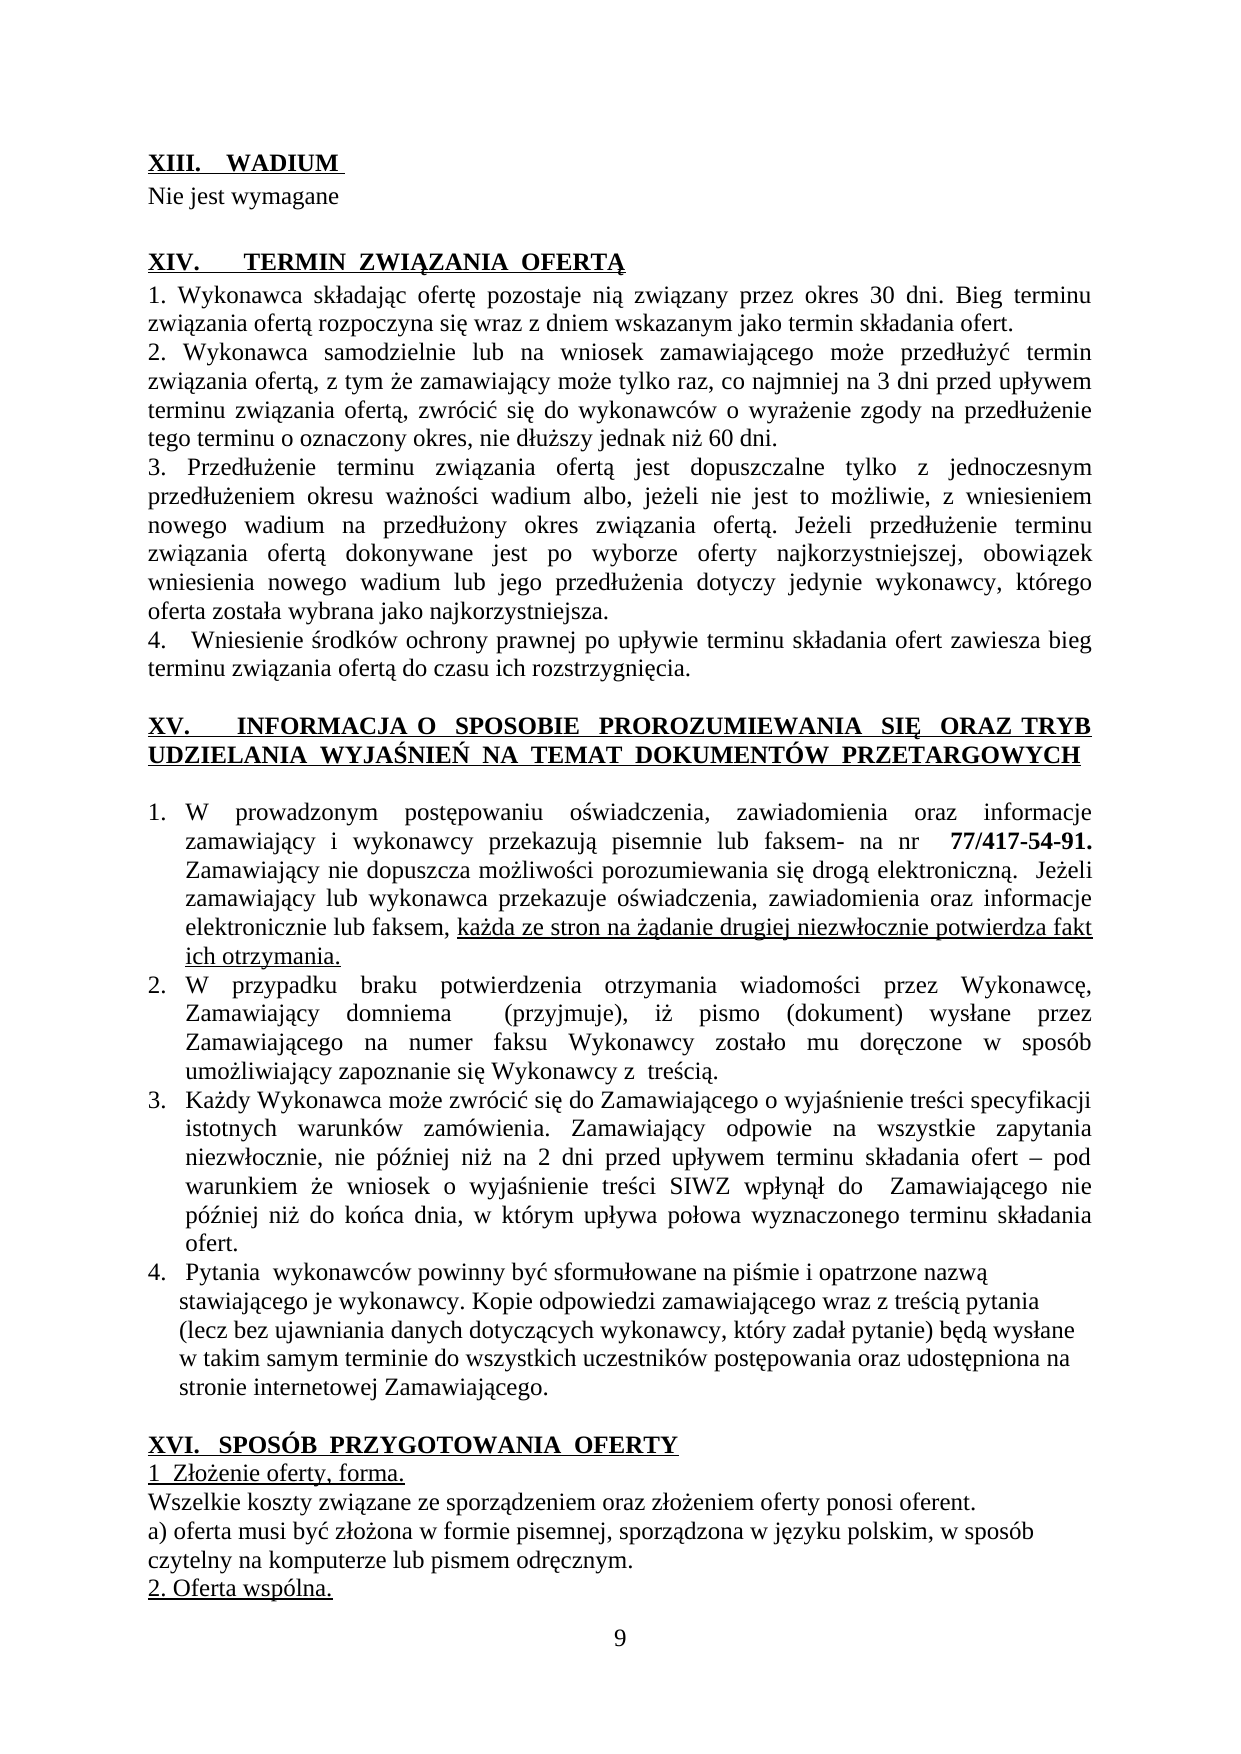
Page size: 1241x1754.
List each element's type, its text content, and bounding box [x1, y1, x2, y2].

text XV. INFORMACJA O SPOSOBIE PROROZUMIEWANIA SIĘ ORAZ TRYB UDZIELANIA WYJAŚNIEŃ NA TEMAT DOKUMENTÓW PRZETARGOWYCH [148, 737, 1092, 768]
text XV. INFORMACJA O SPOSOBIE PROROZUMIEWANIA SIĘ ORAZ TRYB UDZIELANIA WYJAŚNIEŃ NA TEMAT DOKUMENTÓW PRZETARGOWYCH [148, 711, 1092, 736]
text 2. Oferta wspólna. [148, 1573, 1092, 1602]
text 4. Wniesienie środków ochrony prawnej po upływie terminu składania ofert zawiesza bieg terminu związania ofertą do czasu ich rozstrzygnięcia. [148, 625, 1092, 682]
text stawiającego je wykonawcy. Kopie odpowiedzi zamawiającego wraz z treścią pytania [148, 1286, 1092, 1315]
text Nie jest wymagane [148, 181, 1092, 209]
list W przypadku braku potwierdzenia otrzymania wiadomości przez Wykonawcę, Zamawiający domniema (przyjmuje), iż pismo (dokument) wysłane przez Zamawiającego na numer faksu Wykonawcy zostało mu doręczone w sposób umożliwiający zapoznanie się Wykonawcy z treścią. [148, 970, 1092, 1085]
text XVI. SPOSÓB PRZYGOTOWANIA OFERTY [148, 1430, 1092, 1458]
list W prowadzonym postępowaniu oświadczenia, zawiadomienia oraz informacje zamawiający i wykonawcy przekazują pisemnie lub faksem- na nr 77/417-54-91. Zamawiający nie dopuszcza możliwości porozumiewania się drogą elektroniczną. Jeżeli zamawiający lub wykonawca przekazuje oświadczenia, zawiadomienia oraz informacje elektronicznie lub faksem, każda ze stron na żądanie drugiej niezwłocznie potwierdza fakt ich otrzymania. [148, 797, 1092, 970]
text (lecz bez ujawniania danych dotyczących wykonawcy, który zadał pytanie) będą wysłane [148, 1315, 1092, 1343]
text a) oferta musi być złożona w formie pisemnej, sporządzona w języku polskim, w sposób czytelny na komputerze lub pismem odręcznym. [148, 1516, 1092, 1573]
list Każdy Wykonawca może zwrócić się do Zamawiającego o wyjaśnienie treści specyfikacji istotnych warunków zamówienia. Zamawiający odpowie na wszystkie zapytania niezwłocznie, nie później niż na 2 dni przed upływem terminu składania ofert – pod warunkiem że wniosek o wyjaśnienie treści SIWZ wpłynął do Zamawiającego nie później niż do końca dnia, w którym upływa połowa wyznaczonego terminu składania ofert. [148, 1085, 1092, 1257]
text stronie internetowej Zamawiającego. [148, 1372, 1092, 1401]
text 2. Wykonawca samodzielnie lub na wniosek zamawiającego może przedłużyć termin związania ofertą, z tym że zamawiający może tylko raz, co najmniej na 3 dni przed upływem terminu związania ofertą, zwrócić się do wykonawców o wyrażenie zgody na przedłużenie tego terminu o oznaczony okres, nie dłuższy jednak niż 60 dni. [148, 337, 1092, 452]
list Pytania wykonawców powinny być sformułowane na piśmie i opatrzone nazwą [148, 1257, 1092, 1286]
text XIV. TERMIN ZWIĄZANIA OFERTĄ [148, 247, 1092, 276]
text XIII. WADIUM [148, 148, 1092, 176]
text 1. Wykonawca składając ofertę pozostaje nią związany przez okres 30 dni. Bieg terminu związania ofertą rozpoczyna się wraz z dniem wskazanym jako termin składania ofert. [148, 280, 1092, 337]
text Wszelkie koszty związane ze sporządzeniem oraz złożeniem oferty ponosi oferent. [148, 1487, 1092, 1516]
text 1 Złożenie oferty, forma. [148, 1458, 1092, 1487]
text 3. Przedłużenie terminu związania ofertą jest dopuszczalne tylko z jednoczesnym przedłużeniem okresu ważności wadium albo, jeżeli nie jest to możliwie, z wniesieniem nowego wadium na przedłużony okres związania ofertą. Jeżeli przedłużenie terminu związania ofertą dokonywane jest po wyborze oferty najkorzystniejszej, obowiązek wniesienia nowego wadium lub jego przedłużenia dotyczy jedynie wykonawcy, którego oferta została wybrana jako najkorzystniejsza. [148, 452, 1092, 625]
text w takim samym terminie do wszystkich uczestników postępowania oraz udostępniona na [148, 1343, 1092, 1372]
